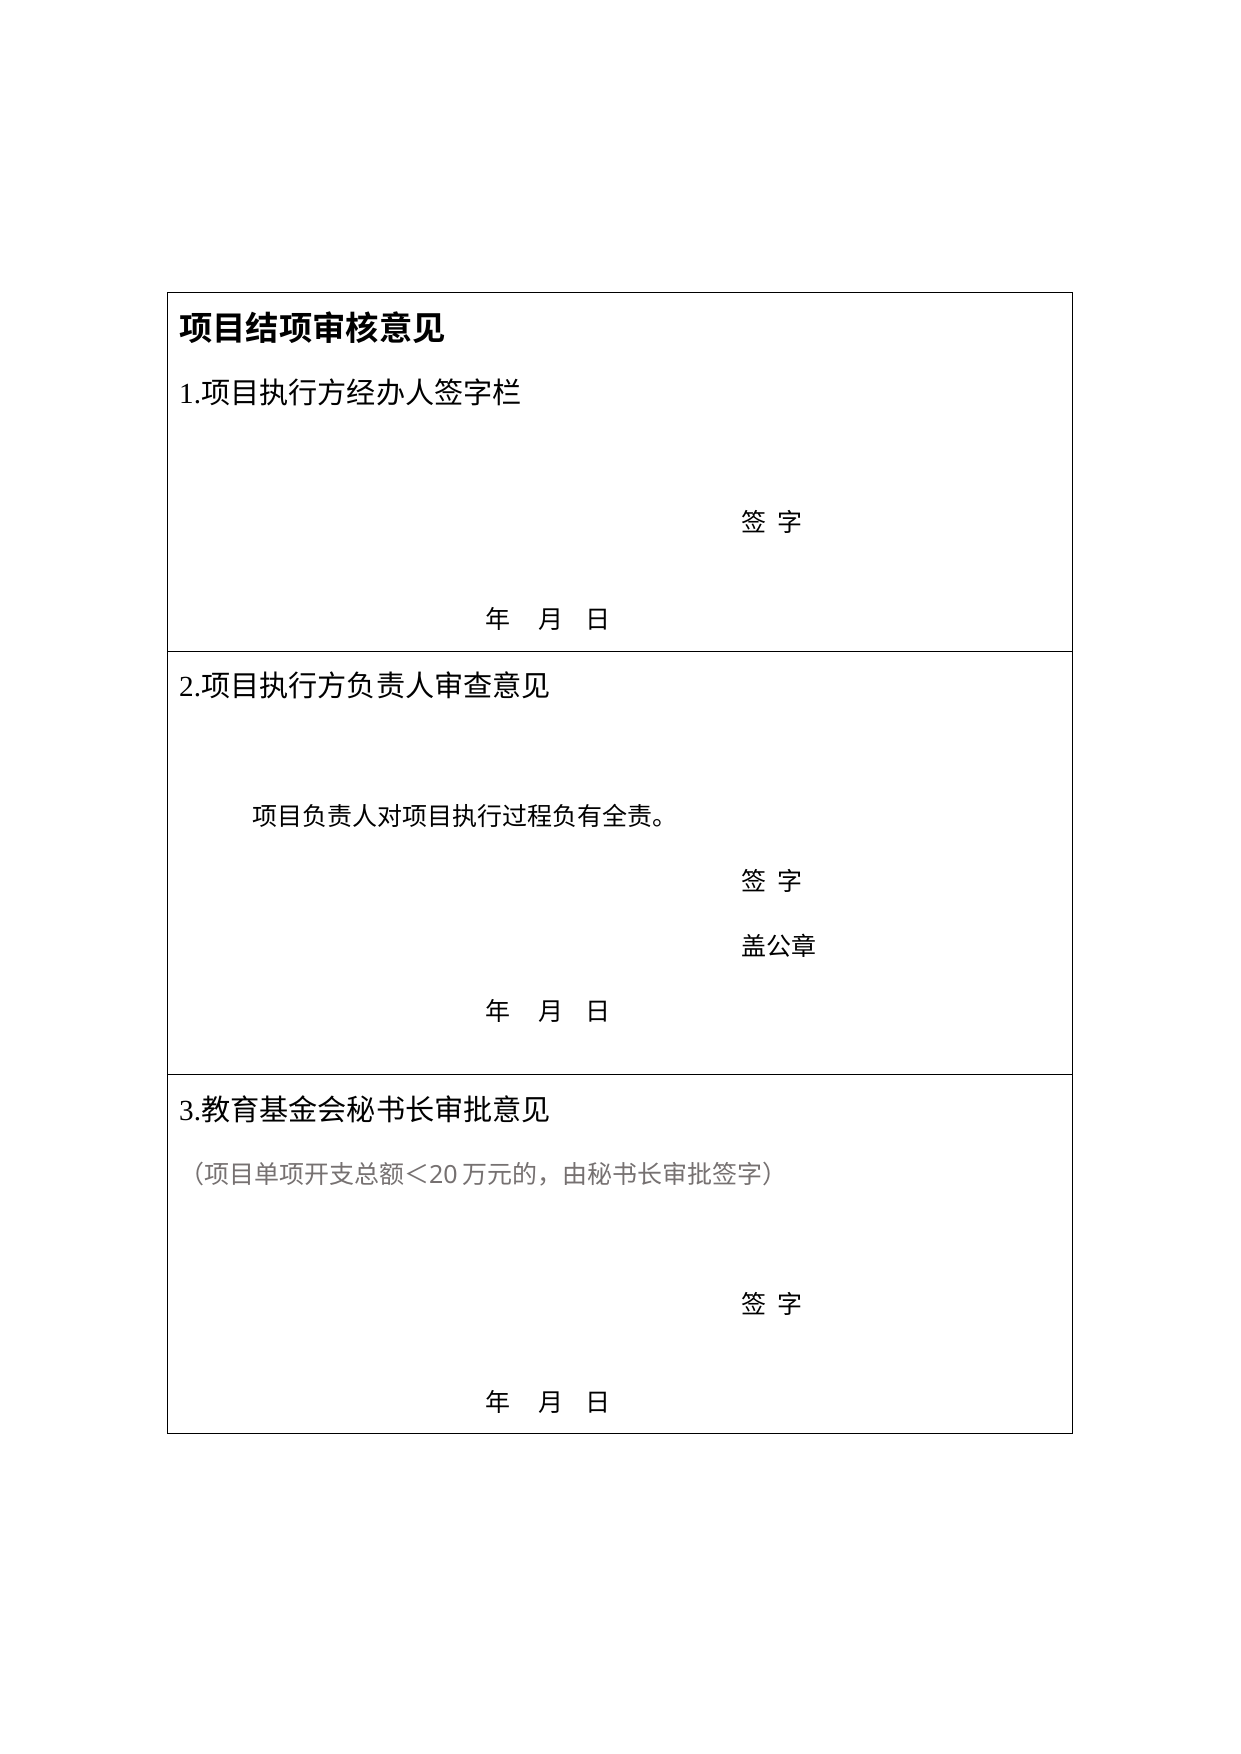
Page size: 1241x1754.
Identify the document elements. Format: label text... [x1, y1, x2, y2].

table_header 项目结项审核意见 1.项目执行方经办人签字栏 签 字 年 月 日 [168, 293, 1072, 651]
table_cell 2.项目执行方负责人审查意见 项目负责人对项目执行过程负有全责。 签 字 盖公章 年 月 日 [168, 652, 1072, 1074]
table_cell 3.教育基金会秘书长审批意见 （项目单项开支总额＜20万元的，由秘书长审批签字） 签 字 年 月 日 [168, 1075, 1072, 1433]
